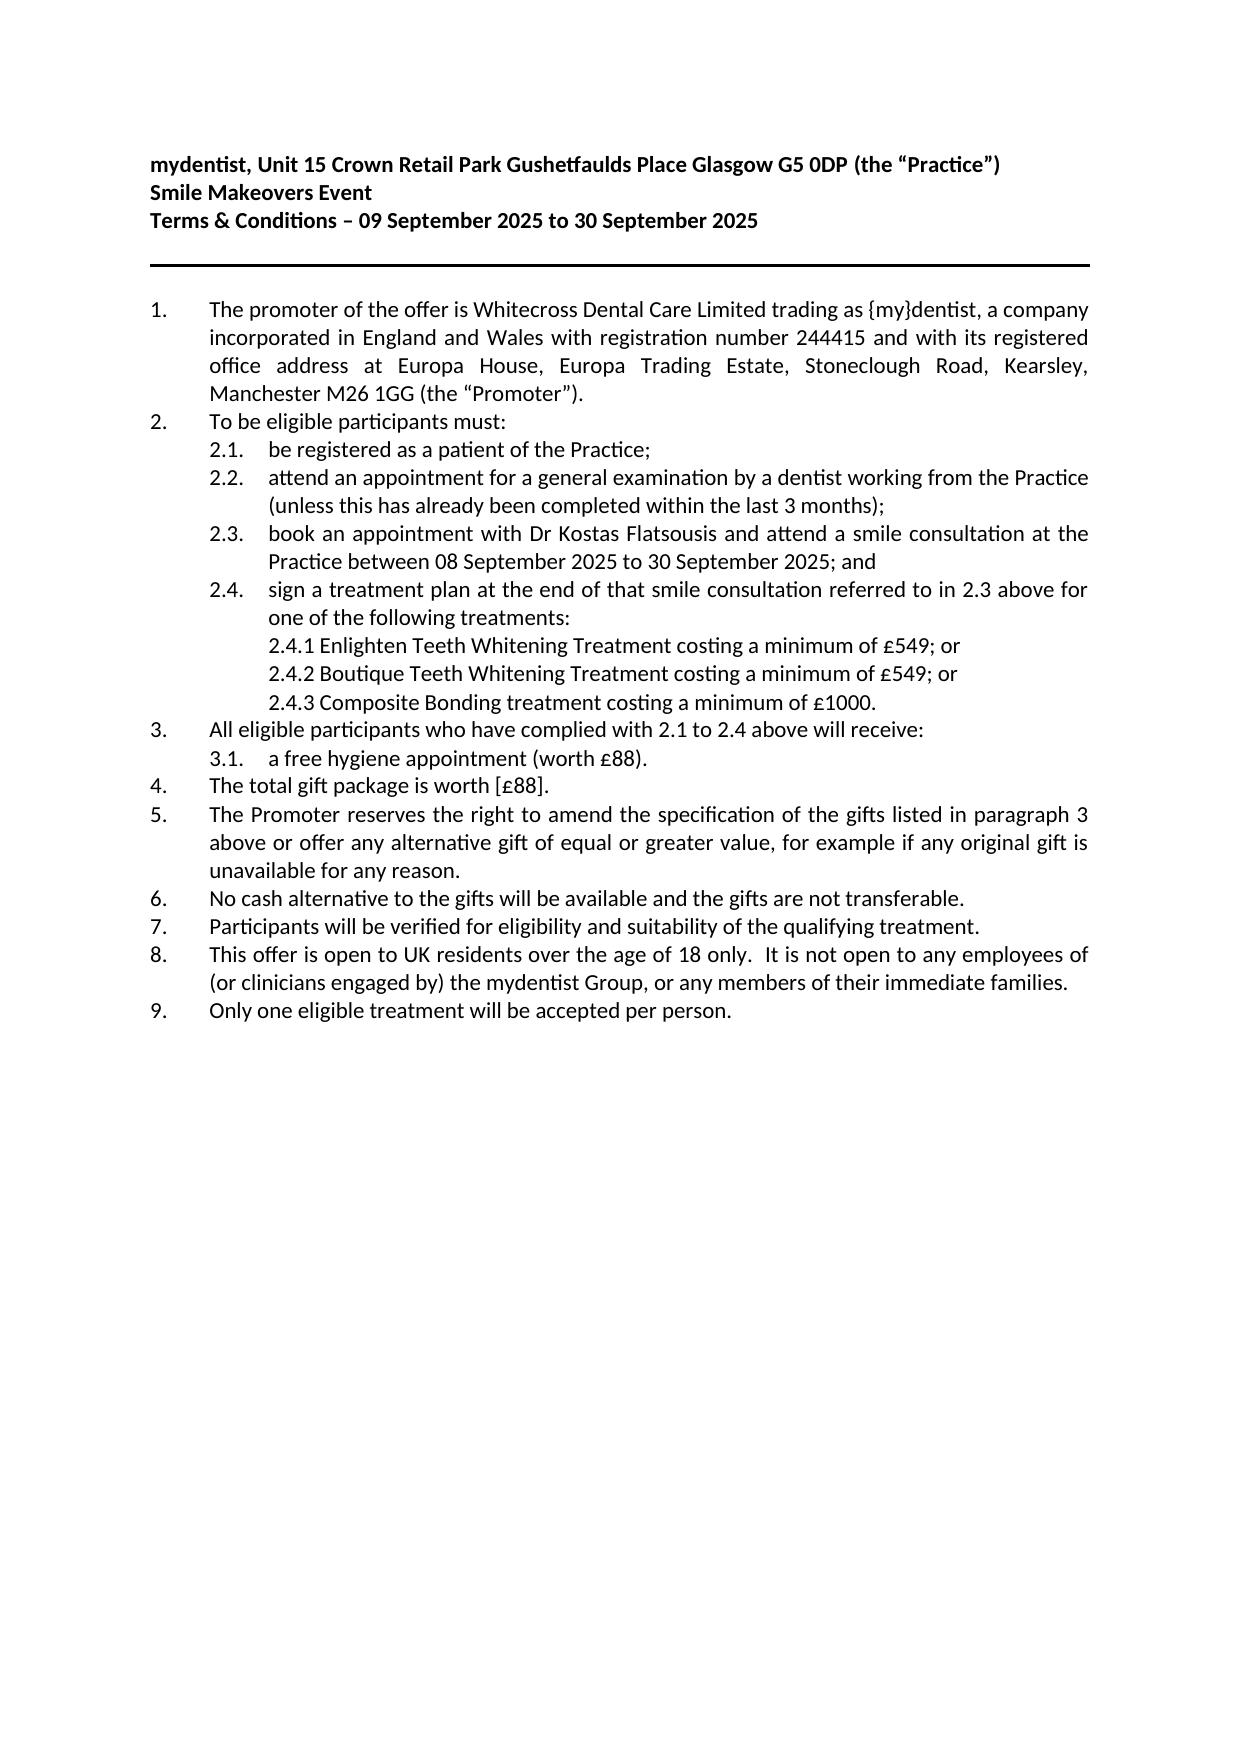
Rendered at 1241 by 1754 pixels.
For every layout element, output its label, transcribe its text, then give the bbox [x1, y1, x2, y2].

list All eligible participants who have complied with 2.1 to 2.4 above will receive: [150, 716, 1090, 744]
list be registered as a patient of the Practice; [209, 435, 1090, 463]
list book an appointment with Dr Kostas Flatsousis and attend a smile consultation at the Practice between 08 September 2025 to 30 September 2025; and [209, 519, 1090, 576]
list No cash alternative to the gifts will be available and the gifts are not transferable. [150, 884, 1090, 912]
list sign a treatment plan at the end of that smile consultation referred to in 2.3 above for one of the following treatments: [209, 576, 1090, 632]
text 2.4.3 Composite Bonding treatment costing a minimum of £1000. [268, 688, 1090, 716]
text 2.4.2 Boutique Teeth Whitening Treatment costing a minimum of £549; or [268, 659, 1090, 688]
list Only one eligible treatment will be accepted per person. [150, 996, 1090, 1024]
list The promoter of the offer is Whitecross Dental Care Limited trading as {my}dentist, a company incorporated in England and Wales with registration number 244415 and with its registered office address at Europa House, Europa Trading Estate, Stoneclough Road, Kearsley, Manchester M26 1GG (the “Promoter”). [150, 295, 1090, 407]
list The total gift package is worth [£88]. [150, 772, 1090, 800]
list To be eligible participants must: [150, 407, 1090, 435]
text 2.4.1 Enlighten Teeth Whitening Treatment costing a minimum of £549; or [268, 632, 1090, 659]
list attend an appointment for a general examination by a dentist working from the Practice (unless this has already been completed within the last 3 months); [209, 463, 1090, 519]
list a free hygiene appointment (worth £88). [209, 744, 1090, 772]
list Participants will be verified for eligibility and suitability of the qualifying treatment. [150, 912, 1090, 940]
text Terms & Conditions – 09 September 2025 to 30 September 2025 [150, 206, 1090, 234]
text Smile Makeovers Event [150, 178, 1090, 206]
list The Promoter reserves the right to amend the specification of the gifts listed in paragraph 3 above or offer any alternative gift of equal or greater value, for example if any original gift is unavailable for any reason. [150, 800, 1090, 884]
list This offer is open to UK residents over the age of 18 only. It is not open to any employees of (or clinicians engaged by) the mydentist Group, or any members of their immediate families. [150, 940, 1090, 996]
text mydentist, Unit 15 Crown Retail Park Gushetfaulds Place Glasgow G5 0DP (the “Practice”) [150, 150, 1090, 178]
